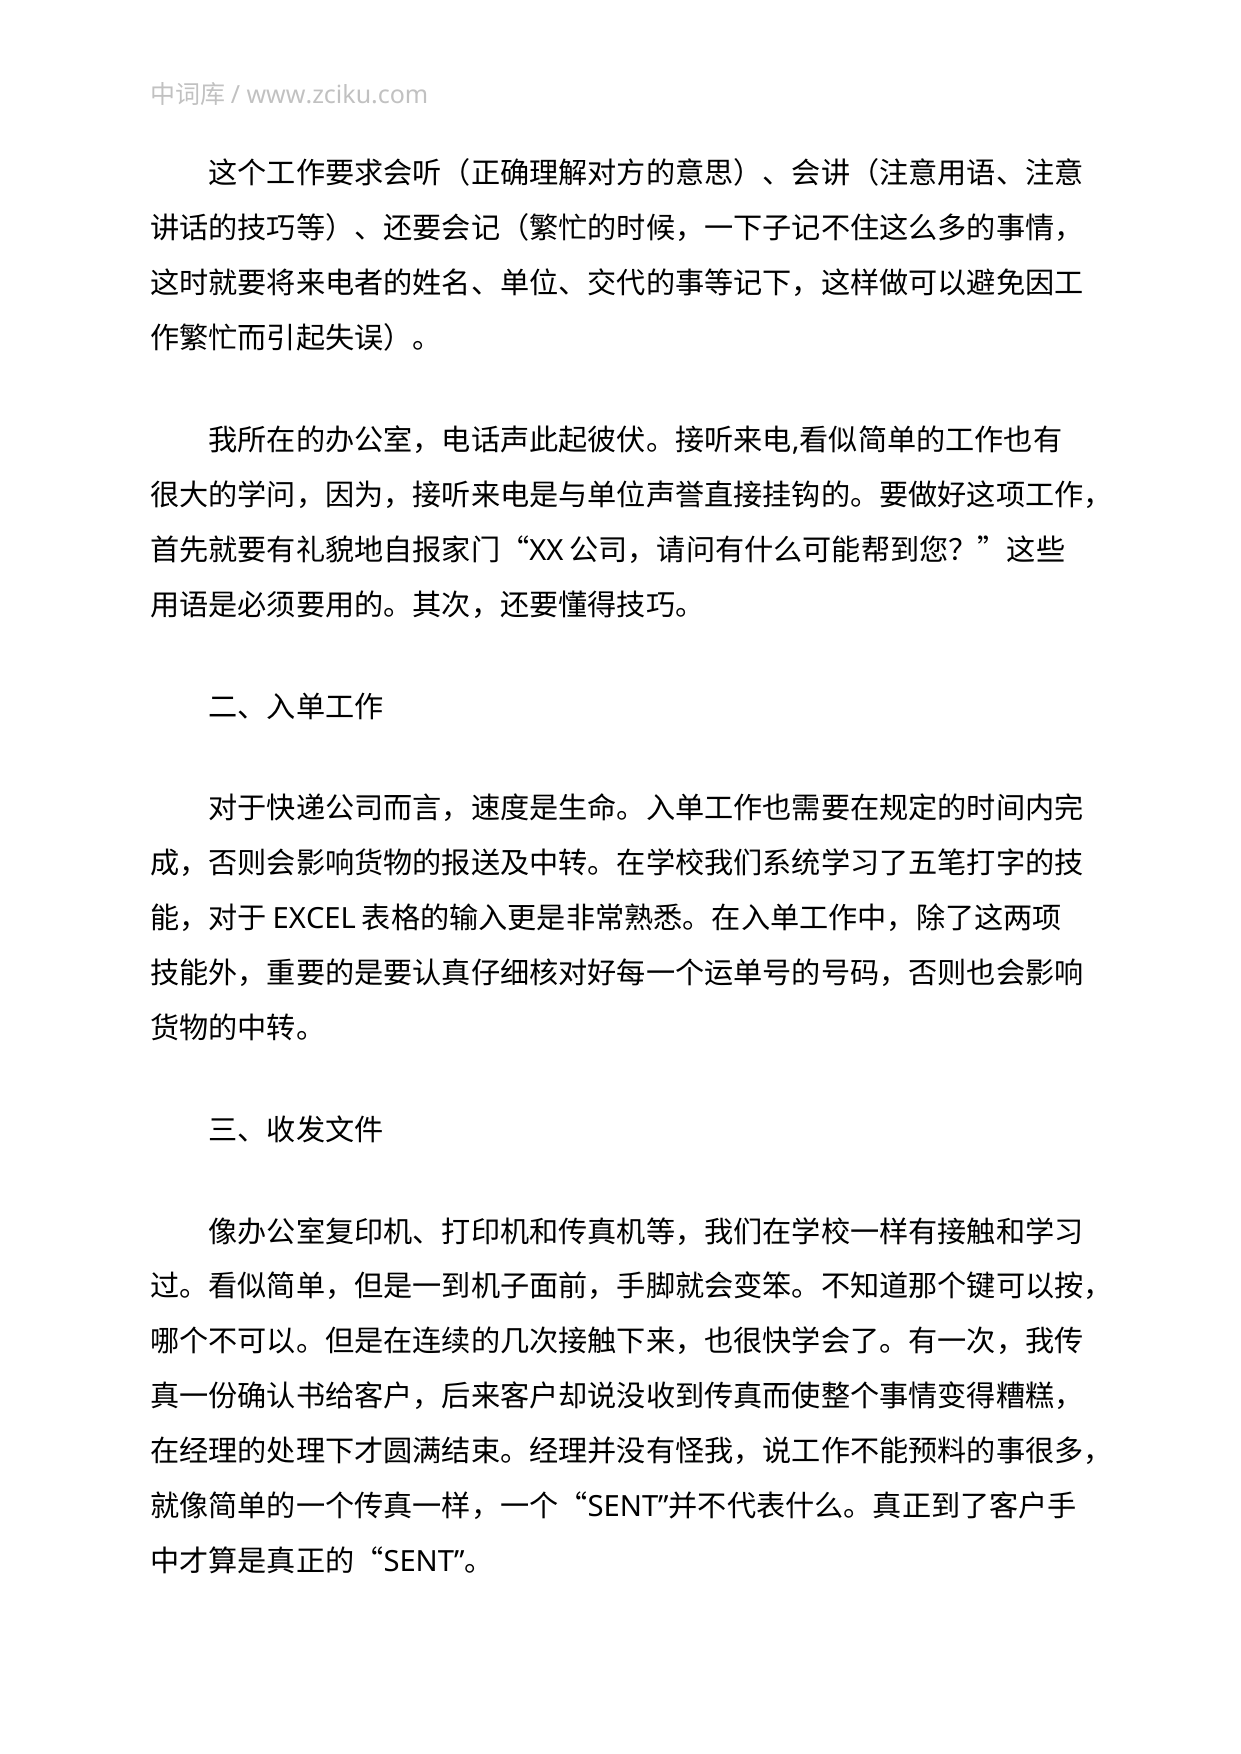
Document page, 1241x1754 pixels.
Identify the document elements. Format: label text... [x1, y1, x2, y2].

text 对于快递公司而言，速度是生命。入单工作也需要在规定的时间内完成，否则会影响货物的报送及中转。在学校我们系统学习了五笔打字的技能，对于EXCEL表格的输入更是非常熟悉。在入单工作中，除了这两项技能外，重要的是要认真仔细核对好每一个运单号的号码，否则也会影响货物的中转。 [150, 785, 1090, 1047]
text 三、收发文件 [150, 1106, 1090, 1149]
text 二、入单工作 [150, 683, 1090, 725]
text 我所在的办公室，电话声此起彼伏。接听来电,看似简单的工作也有很大的学问，因为，接听来电是与单位声誉直接挂钩的。要做好这项工作，首先就要有礼貌地自报家门“XX公司，请问有什么可能帮到您？”这些用语是必须要用的。其次，还要懂得技巧。 [150, 416, 1090, 624]
text 这个工作要求会听（正确理解对方的意思）、会讲（注意用语、注意讲话的技巧等）、还要会记（繁忙的时候，一下子记不住这么多的事情，这时就要将来电者的姓名、单位、交代的事等记下，这样做可以避免因工作繁忙而引起失误）。 [150, 150, 1090, 357]
text 像办公室复印机、打印机和传真机等，我们在学校一样有接触和学习过。看似简单，但是一到机子面前，手脚就会变笨。不知道那个键可以按，哪个不可以。但是在连续的几次接触下来，也很快学会了。有一次，我传真一份确认书给客户，后来客户却说没收到传真而使整个事情变得糟糕，在经理的处理下才圆满结束。经理并没有怪我，说工作不能预料的事很多，就像简单的一个传真一样，一个“SENT”并不代表什么。真正到了客户手中才算是真正的“SENT”。 [150, 1208, 1090, 1580]
